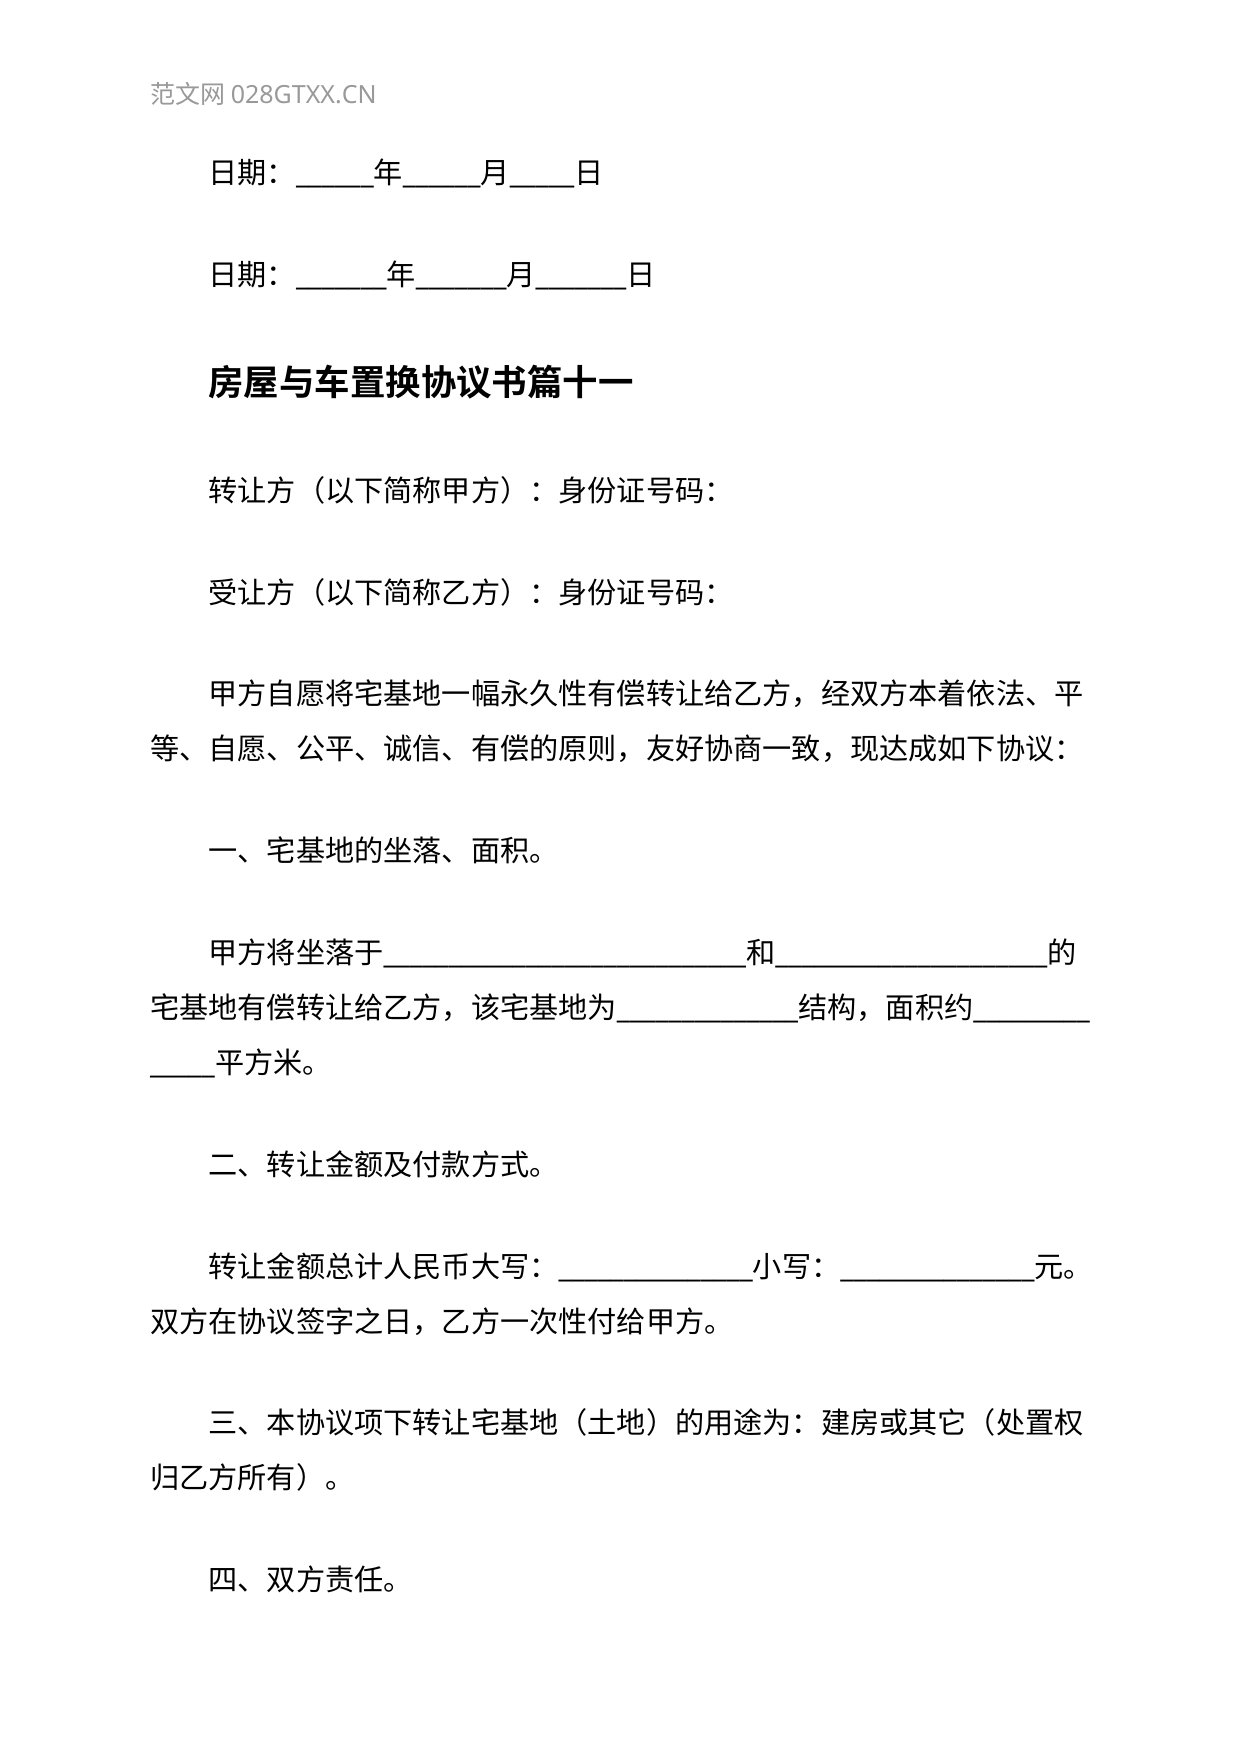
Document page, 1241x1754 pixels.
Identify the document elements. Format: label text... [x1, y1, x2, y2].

text 三、本协议项下转让宅基地（土地）的用途为：建房或其它（处置权归乙方所有）。 [150, 1400, 1090, 1497]
text 四、双方责任。 [150, 1557, 1090, 1599]
text 房屋与车置换协议书篇十一 [150, 354, 1090, 405]
text 日期：______年______月_____日 [150, 150, 1090, 192]
text 甲方自愿将宅基地一幅永久性有偿转让给乙方，经双方本着依法、平等、自愿、公平、诚信、有偿的原则，友好协商一致，现达成如下协议： [150, 671, 1090, 768]
text 甲方将坐落于____________________________和_____________________的宅基地有偿转让给乙方，该宅基地为______________结构，面积约______________平方米。 [150, 929, 1090, 1082]
text 日期：_______年_______月_______日 [150, 252, 1090, 294]
text 转让方（以下简称甲方）：身份证号码： [150, 467, 1090, 510]
text 转让金额总计人民币大写：_______________小写：_______________元。双方在协议签字之日，乙方一次性付给甲方。 [150, 1243, 1090, 1340]
text 二、转让金额及付款方式。 [150, 1141, 1090, 1184]
text 受让方（以下简称乙方）：身份证号码： [150, 569, 1090, 611]
text 一、宅基地的坐落、面积。 [150, 828, 1090, 870]
